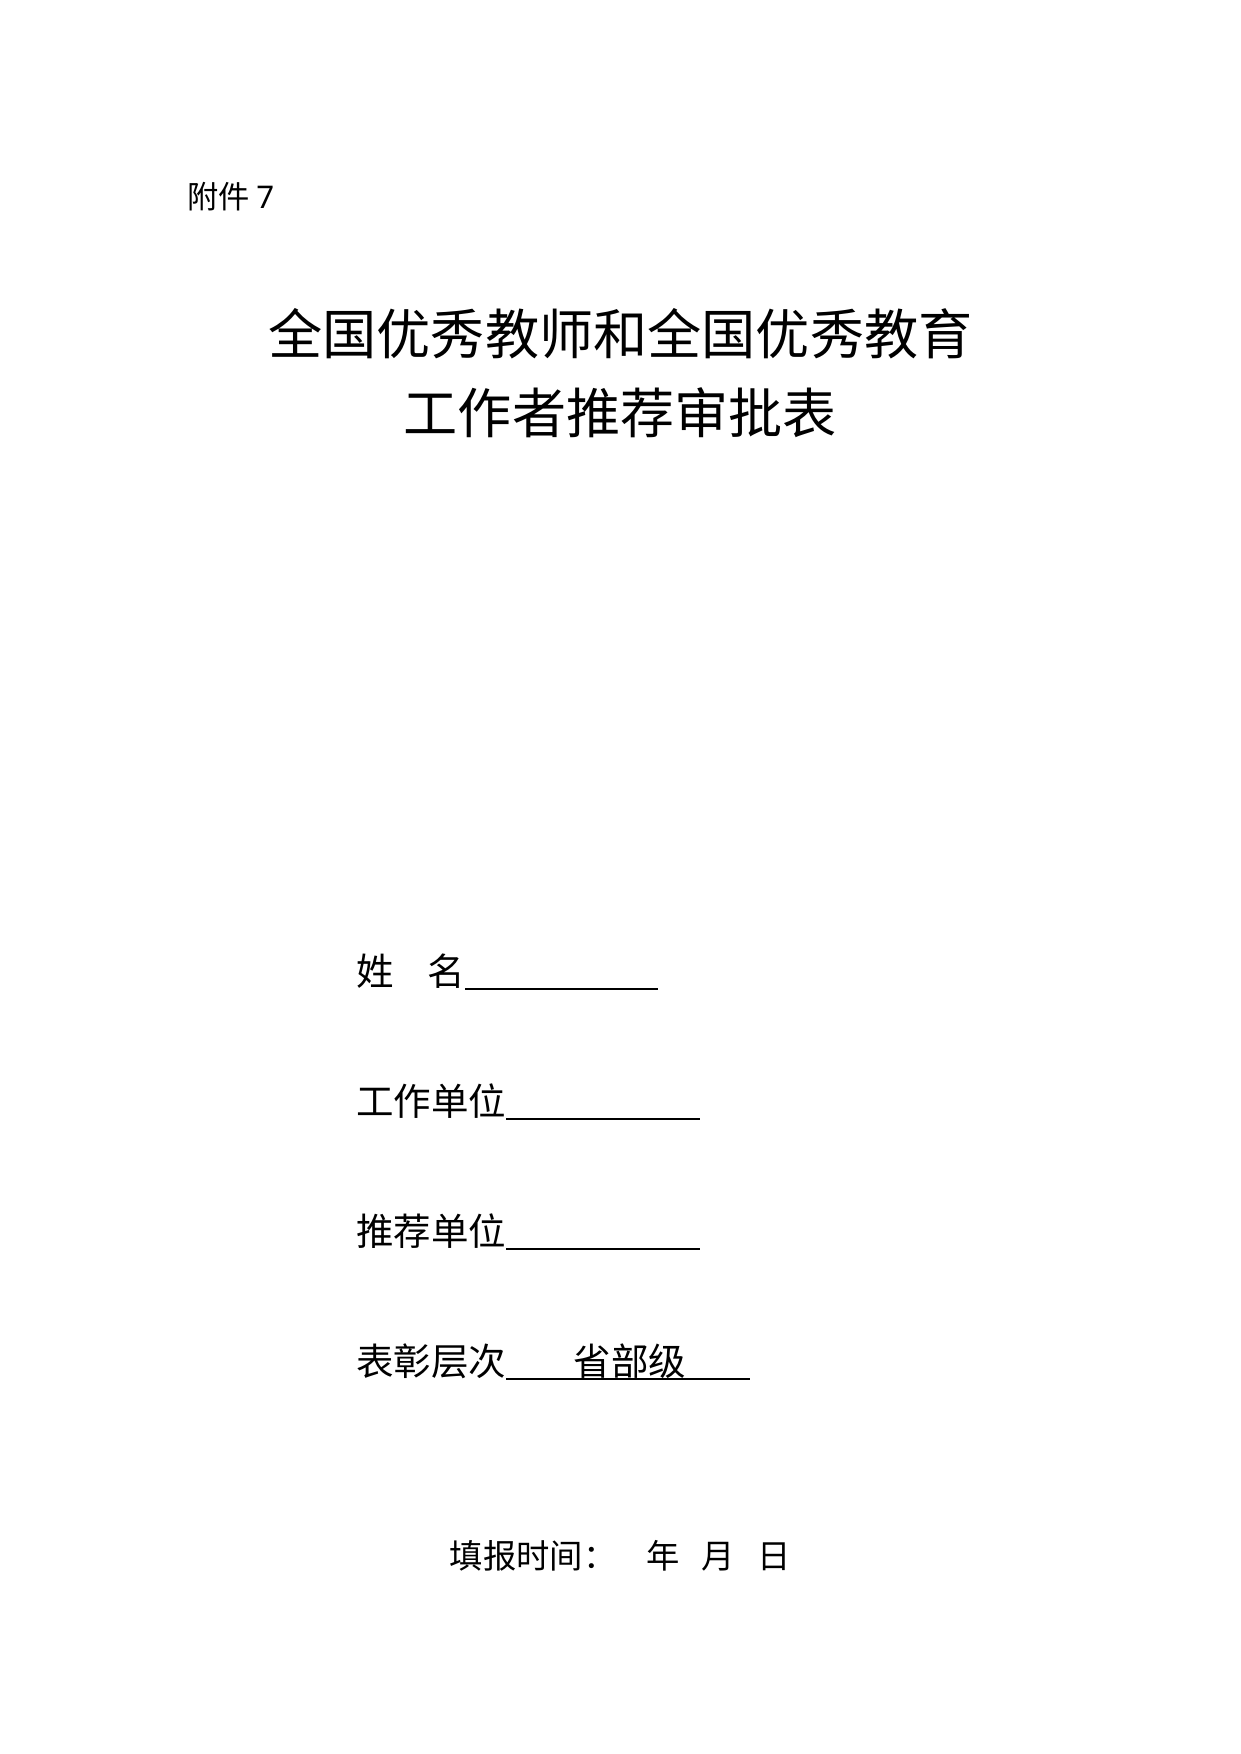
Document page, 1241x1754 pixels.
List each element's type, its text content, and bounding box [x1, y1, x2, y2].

text 附件7 [187, 162, 1063, 227]
text 表彰层次 省部级 [187, 1326, 1053, 1391]
text 全国优秀教师和全国优秀教育 [187, 292, 1053, 370]
text 工作者推荐审批表 [187, 370, 1053, 449]
text 推荐单位 [187, 1196, 1053, 1261]
text 填报时间： 年 月 日 [187, 1521, 1053, 1586]
text 姓 名 [187, 936, 1053, 1001]
text 工作单位 [187, 1066, 1053, 1131]
